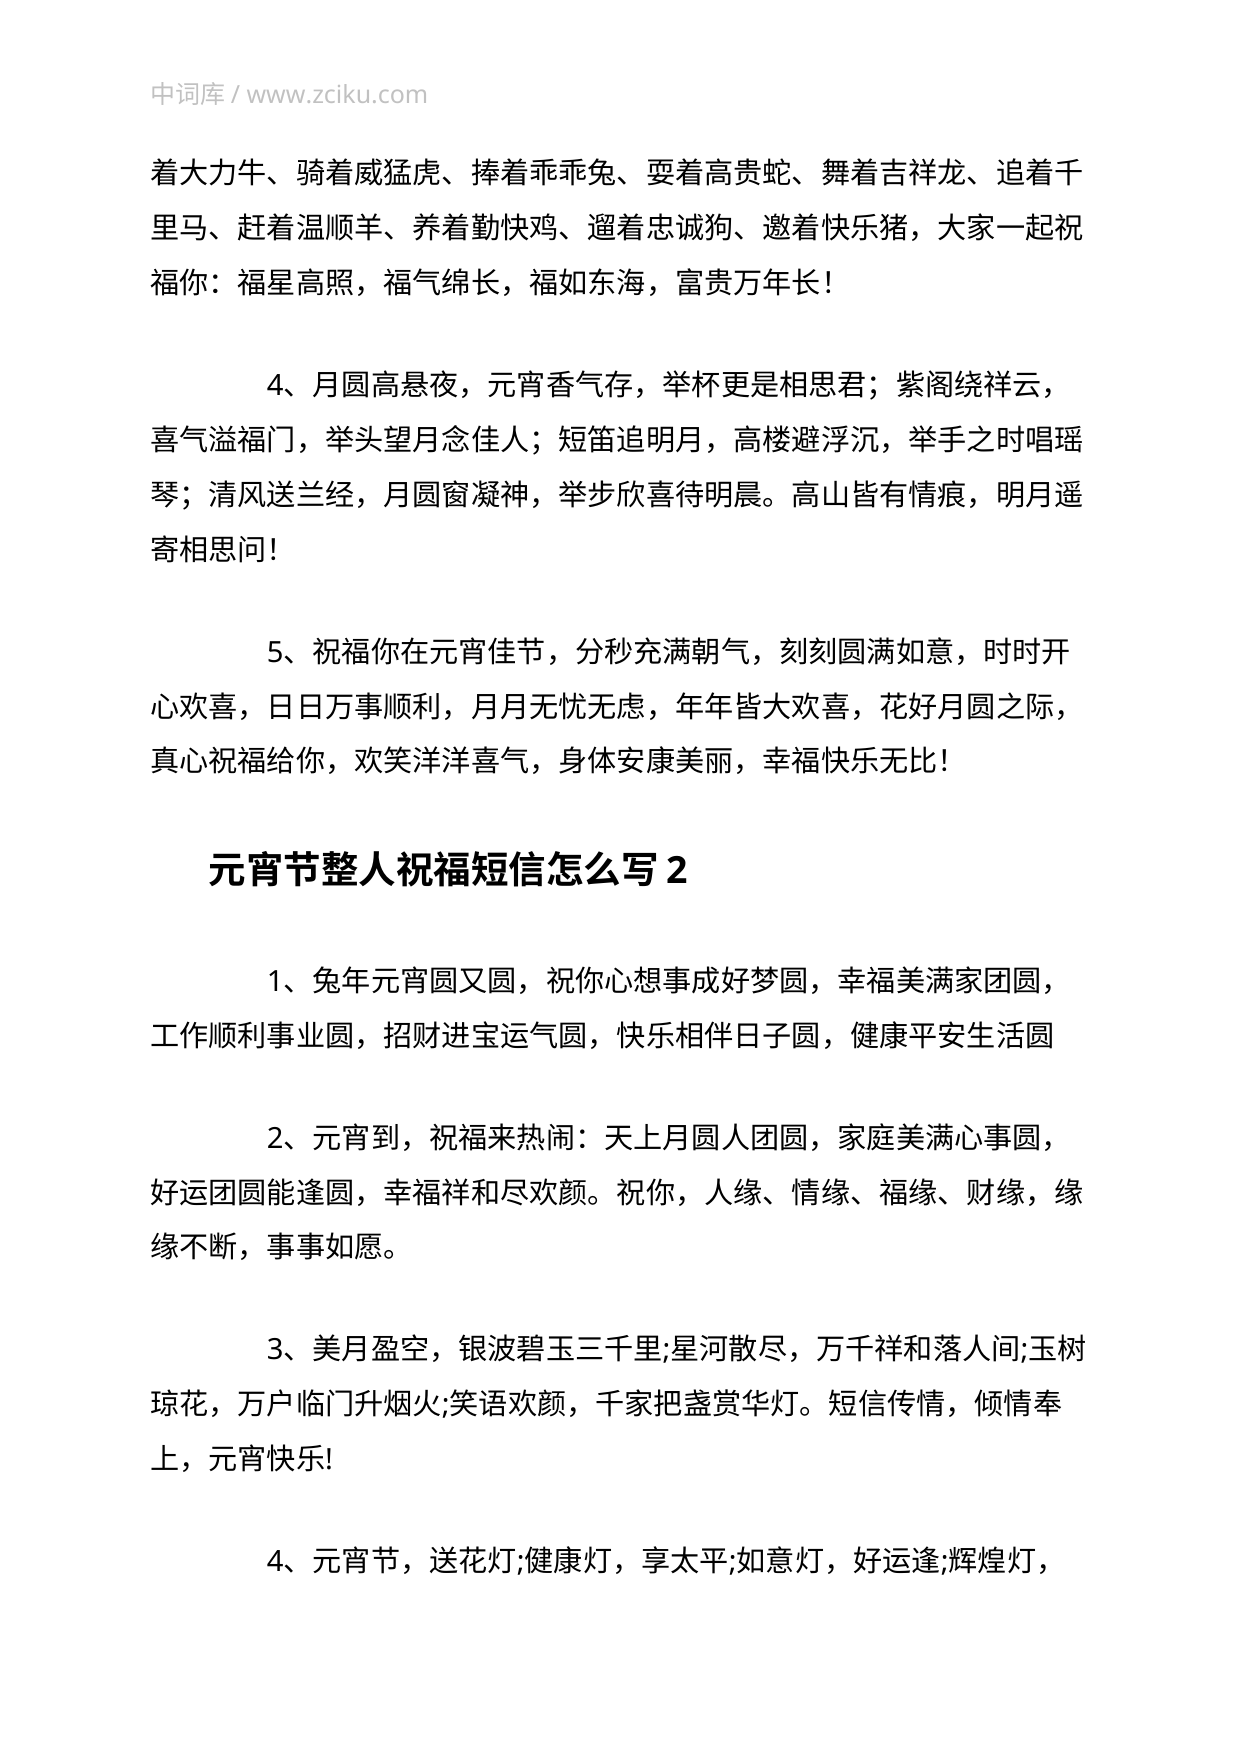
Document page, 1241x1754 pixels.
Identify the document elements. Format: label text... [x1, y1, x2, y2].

text 元宵节整人祝福短信怎么写2 [150, 840, 1090, 894]
text 5、祝福你在元宵佳节，分秒充满朝气，刻刻圆满如意，时时开心欢喜，日日万事顺利，月月无忧无虑，年年皆大欢喜，花好月圆之际，真心祝福给你，欢笑洋洋喜气，身体安康美丽，幸福快乐无比！ [150, 628, 1090, 780]
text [150, 150, 1090, 302]
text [150, 1538, 1090, 1580]
text 3、美月盈空，银波碧玉三千里;星河散尽，万千祥和落人间;玉树琼花，万户临门升烟火;笑语欢颜，千家把盏赏华灯。短信传情，倾情奉上，元宵快乐! [150, 1326, 1090, 1478]
text 2、元宵到，祝福来热闹：天上月圆人团圆，家庭美满心事圆，好运团圆能逢圆，幸福祥和尽欢颜。祝你，人缘、情缘、福缘、财缘，缘缘不断，事事如愿。 [150, 1114, 1090, 1266]
text 1、兔年元宵圆又圆，祝你心想事成好梦圆，幸福美满家团圆，工作顺利事业圆，招财进宝运气圆，快乐相伴日子圆，健康平安生活圆 [150, 957, 1090, 1055]
text 4、月圆高悬夜，元宵香气存，举杯更是相思君；紫阁绕祥云，喜气溢福门，举头望月念佳人；短笛追明月，高楼避浮沉，举手之时唱瑶琴；清风送兰经，月圆窗凝神，举步欣喜待明晨。高山皆有情痕，明月遥寄相思问！ [150, 362, 1090, 569]
